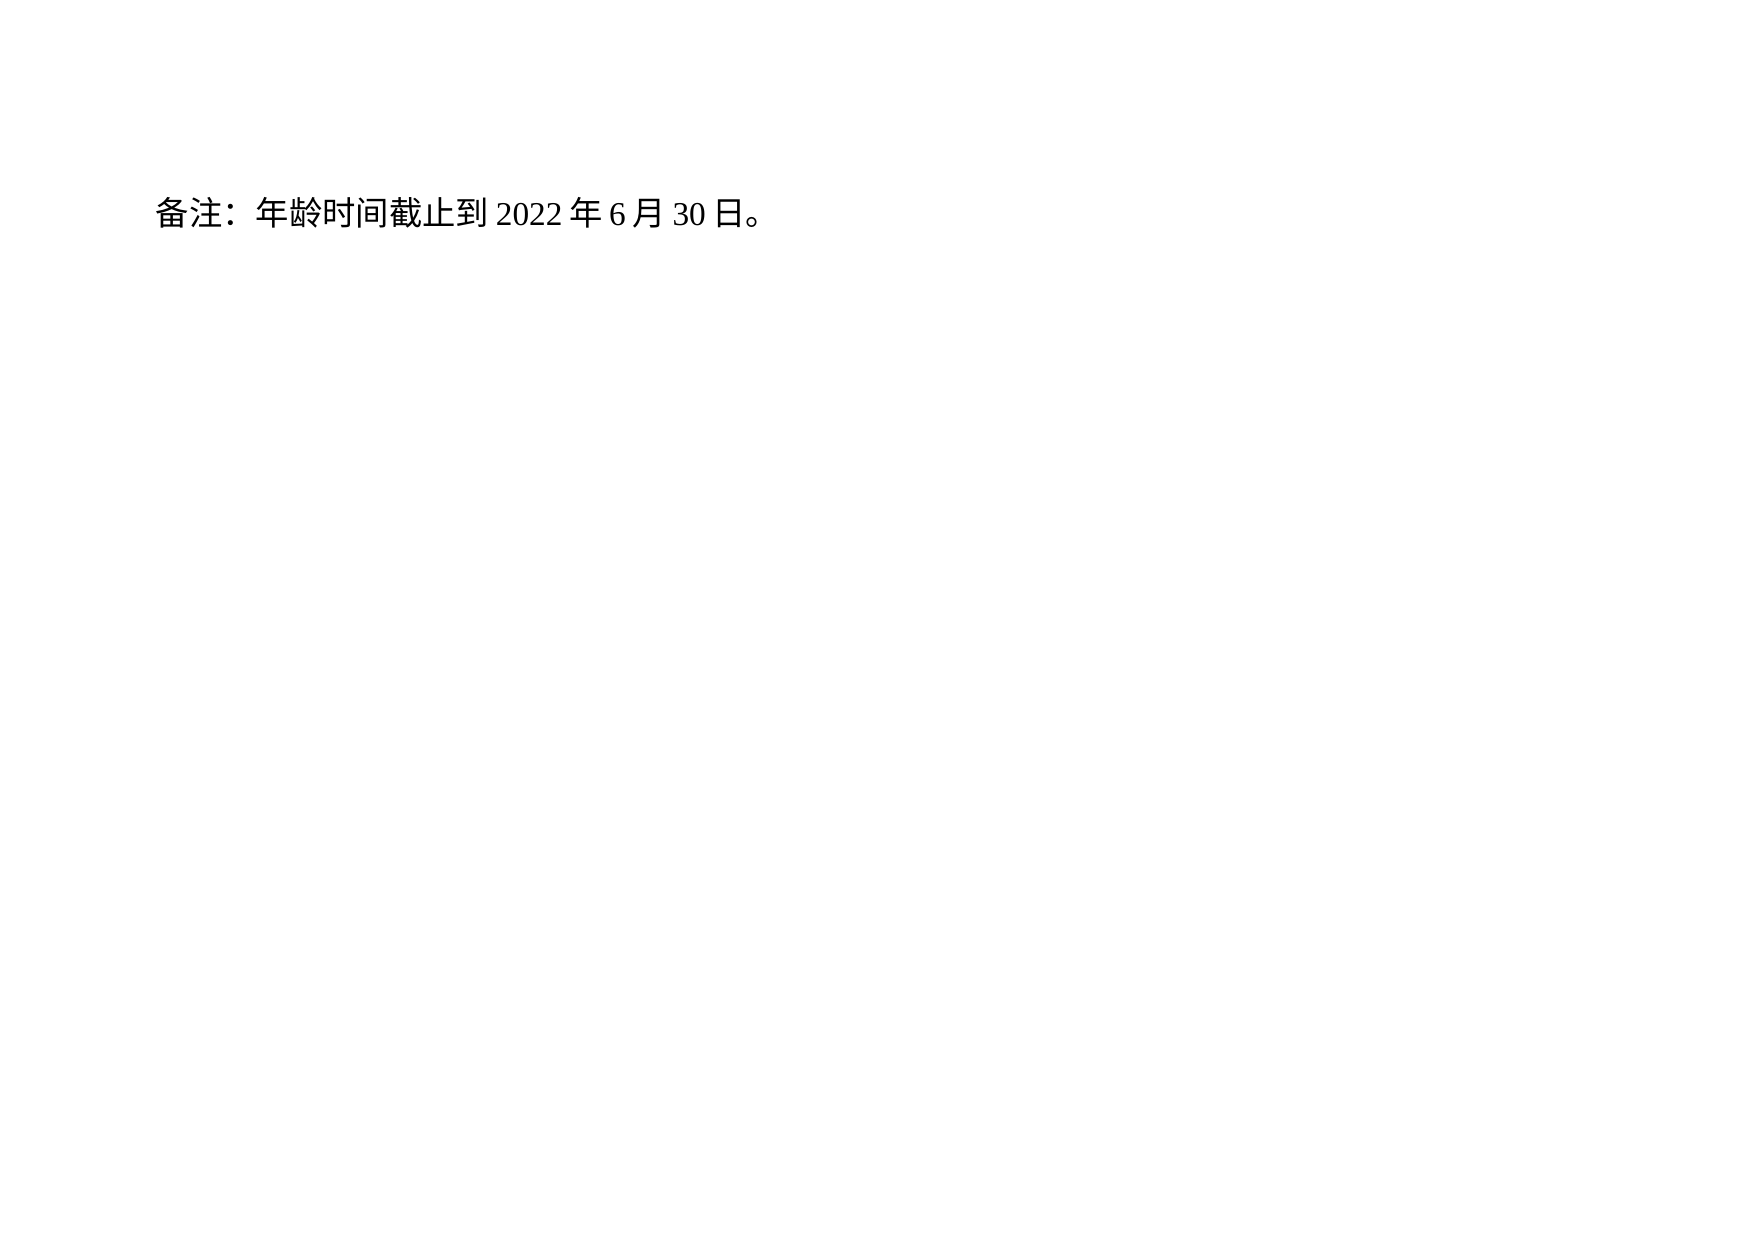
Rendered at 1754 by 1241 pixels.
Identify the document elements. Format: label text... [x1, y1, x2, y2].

text 备注：年龄时间截止到2022年6月30日。 [150, 178, 1604, 243]
